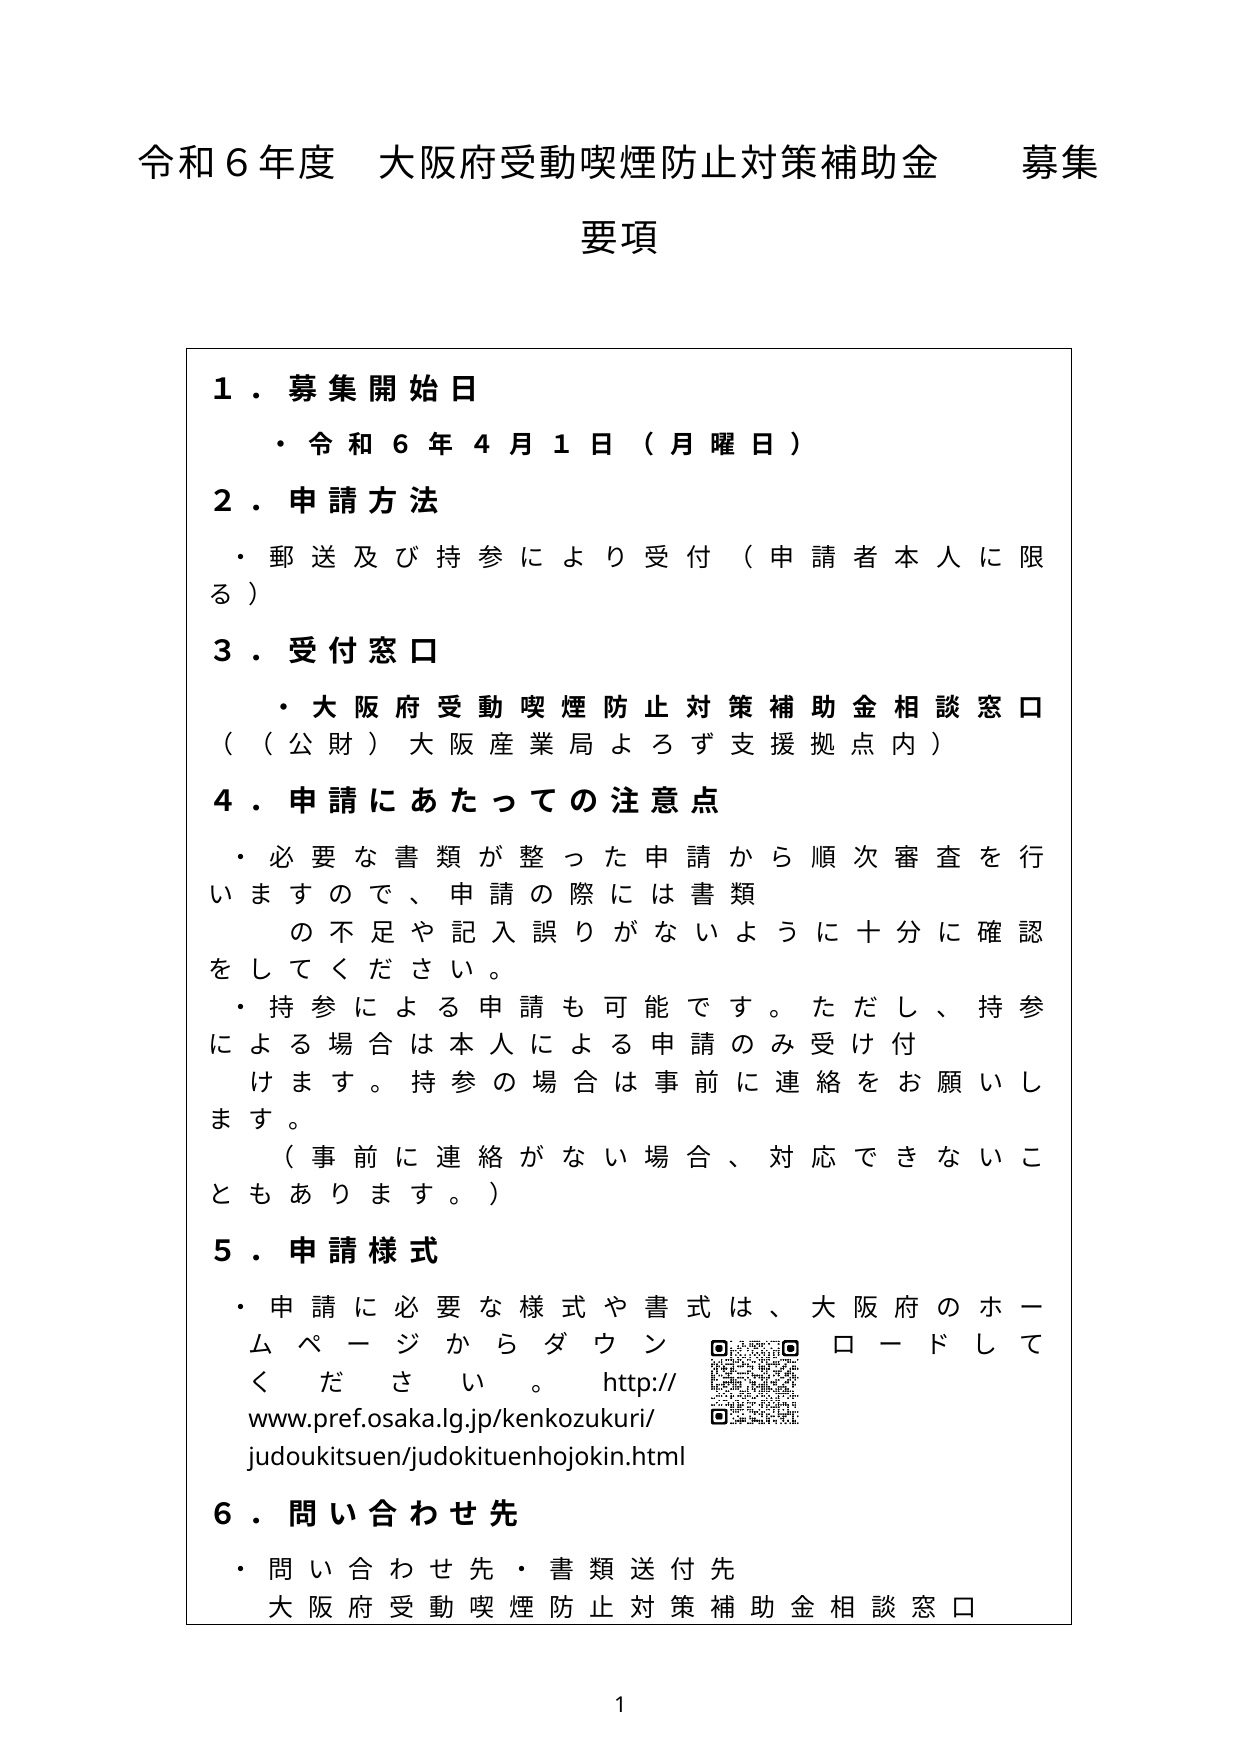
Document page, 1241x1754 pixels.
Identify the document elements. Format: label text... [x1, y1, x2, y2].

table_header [187, 349, 1071, 1624]
text 令和６年度 大阪府受動喫煙防止対策補助金 募集要項 [127, 123, 1113, 273]
picture [701, 1331, 808, 1433]
